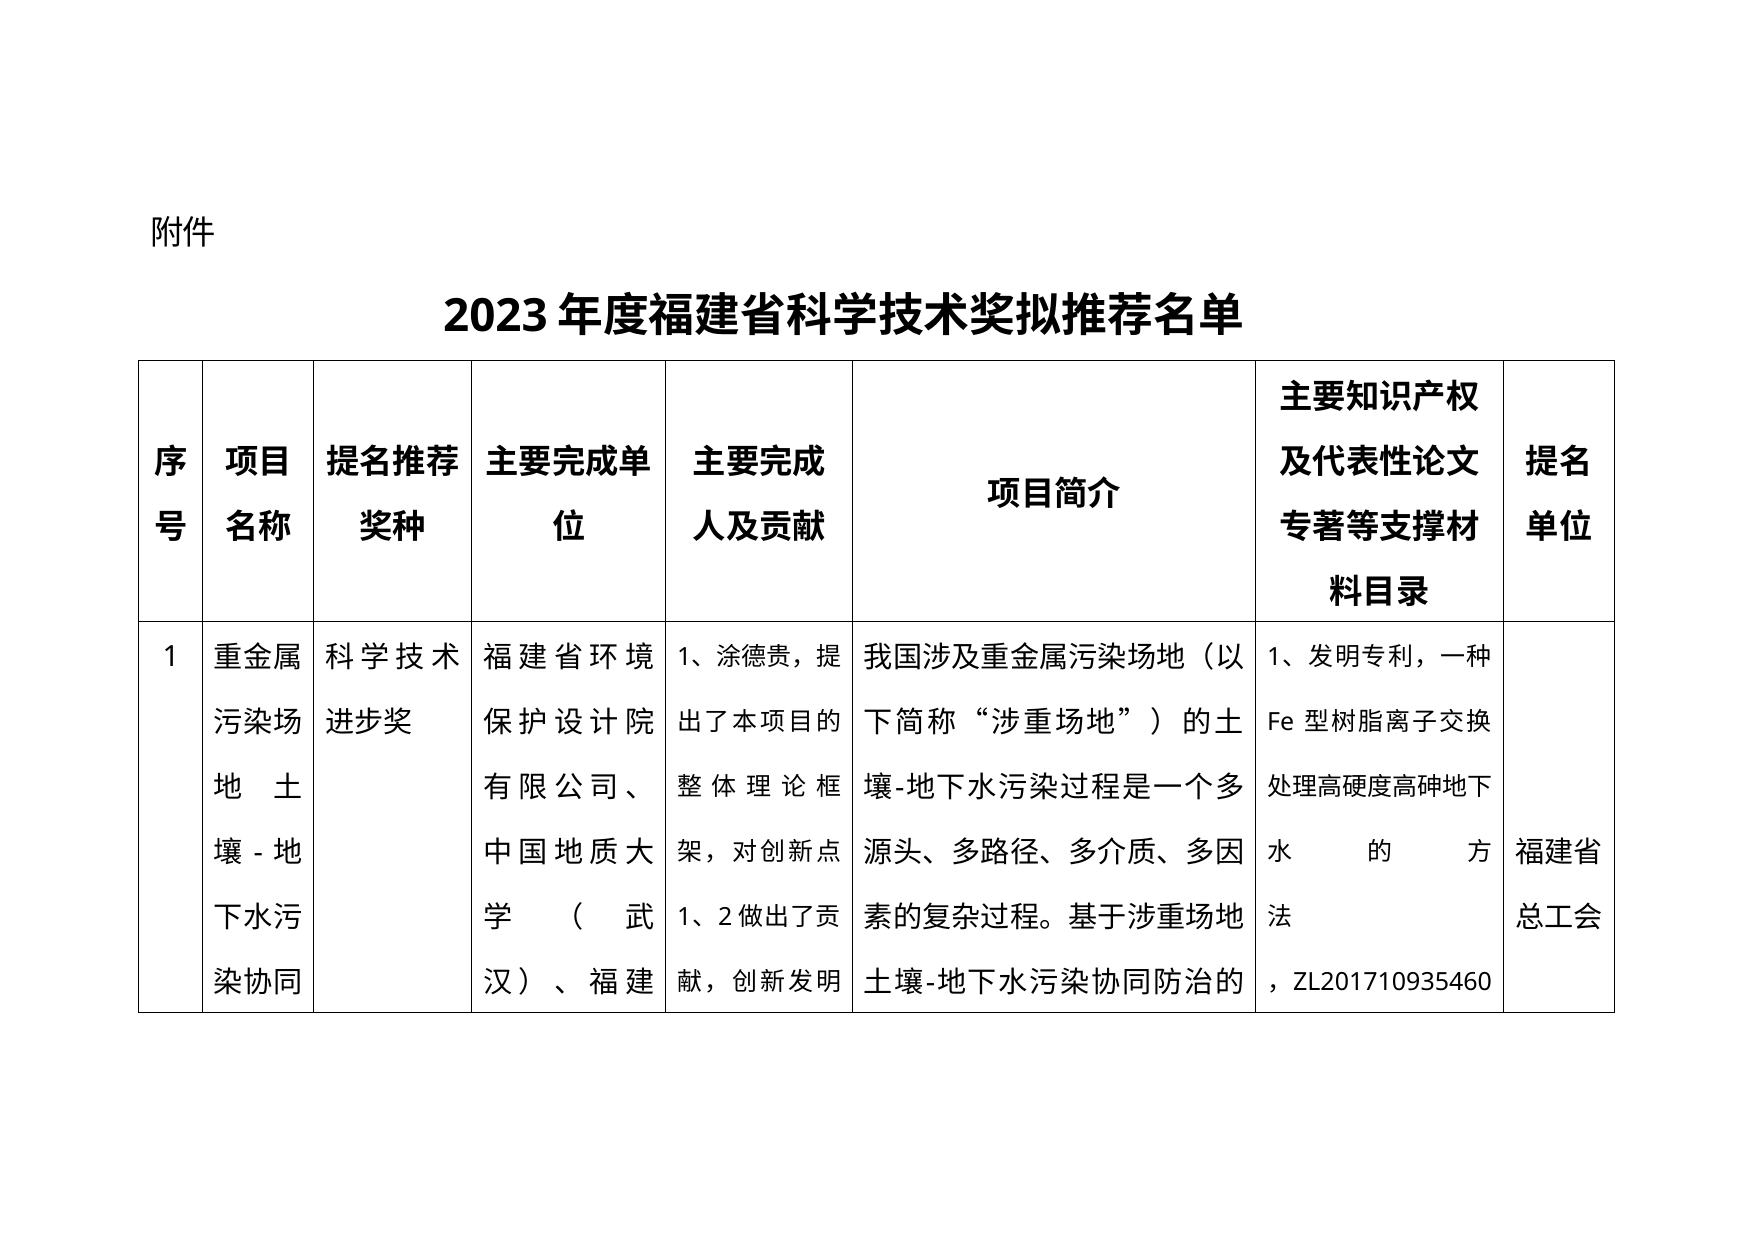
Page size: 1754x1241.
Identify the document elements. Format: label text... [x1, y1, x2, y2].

table_header 项目名称 [203, 361, 313, 621]
table_header 主要知识产权及代表性论文专著等支撑材料目录 [1256, 361, 1503, 621]
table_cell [1256, 622, 1503, 1012]
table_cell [853, 622, 1255, 1012]
table_header 提名推荐奖种 [314, 361, 471, 621]
text 附件 [150, 198, 1604, 263]
table_cell 福建省 总工会 [1504, 622, 1614, 1012]
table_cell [203, 622, 313, 1012]
table_header 主要完成单位 [472, 361, 665, 621]
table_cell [666, 622, 852, 1012]
table_cell 科学技术进步奖 [314, 622, 471, 1012]
table_header 提名单位 [1504, 361, 1614, 621]
text 2023年度福建省科学技术奖拟推荐名单 [150, 263, 1537, 360]
table_header 项目简介 [853, 361, 1255, 621]
table_header 序号 [139, 361, 202, 621]
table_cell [472, 622, 665, 1012]
table_cell 1 [139, 622, 202, 1012]
table_header 主要完成人及贡献 [666, 361, 852, 621]
